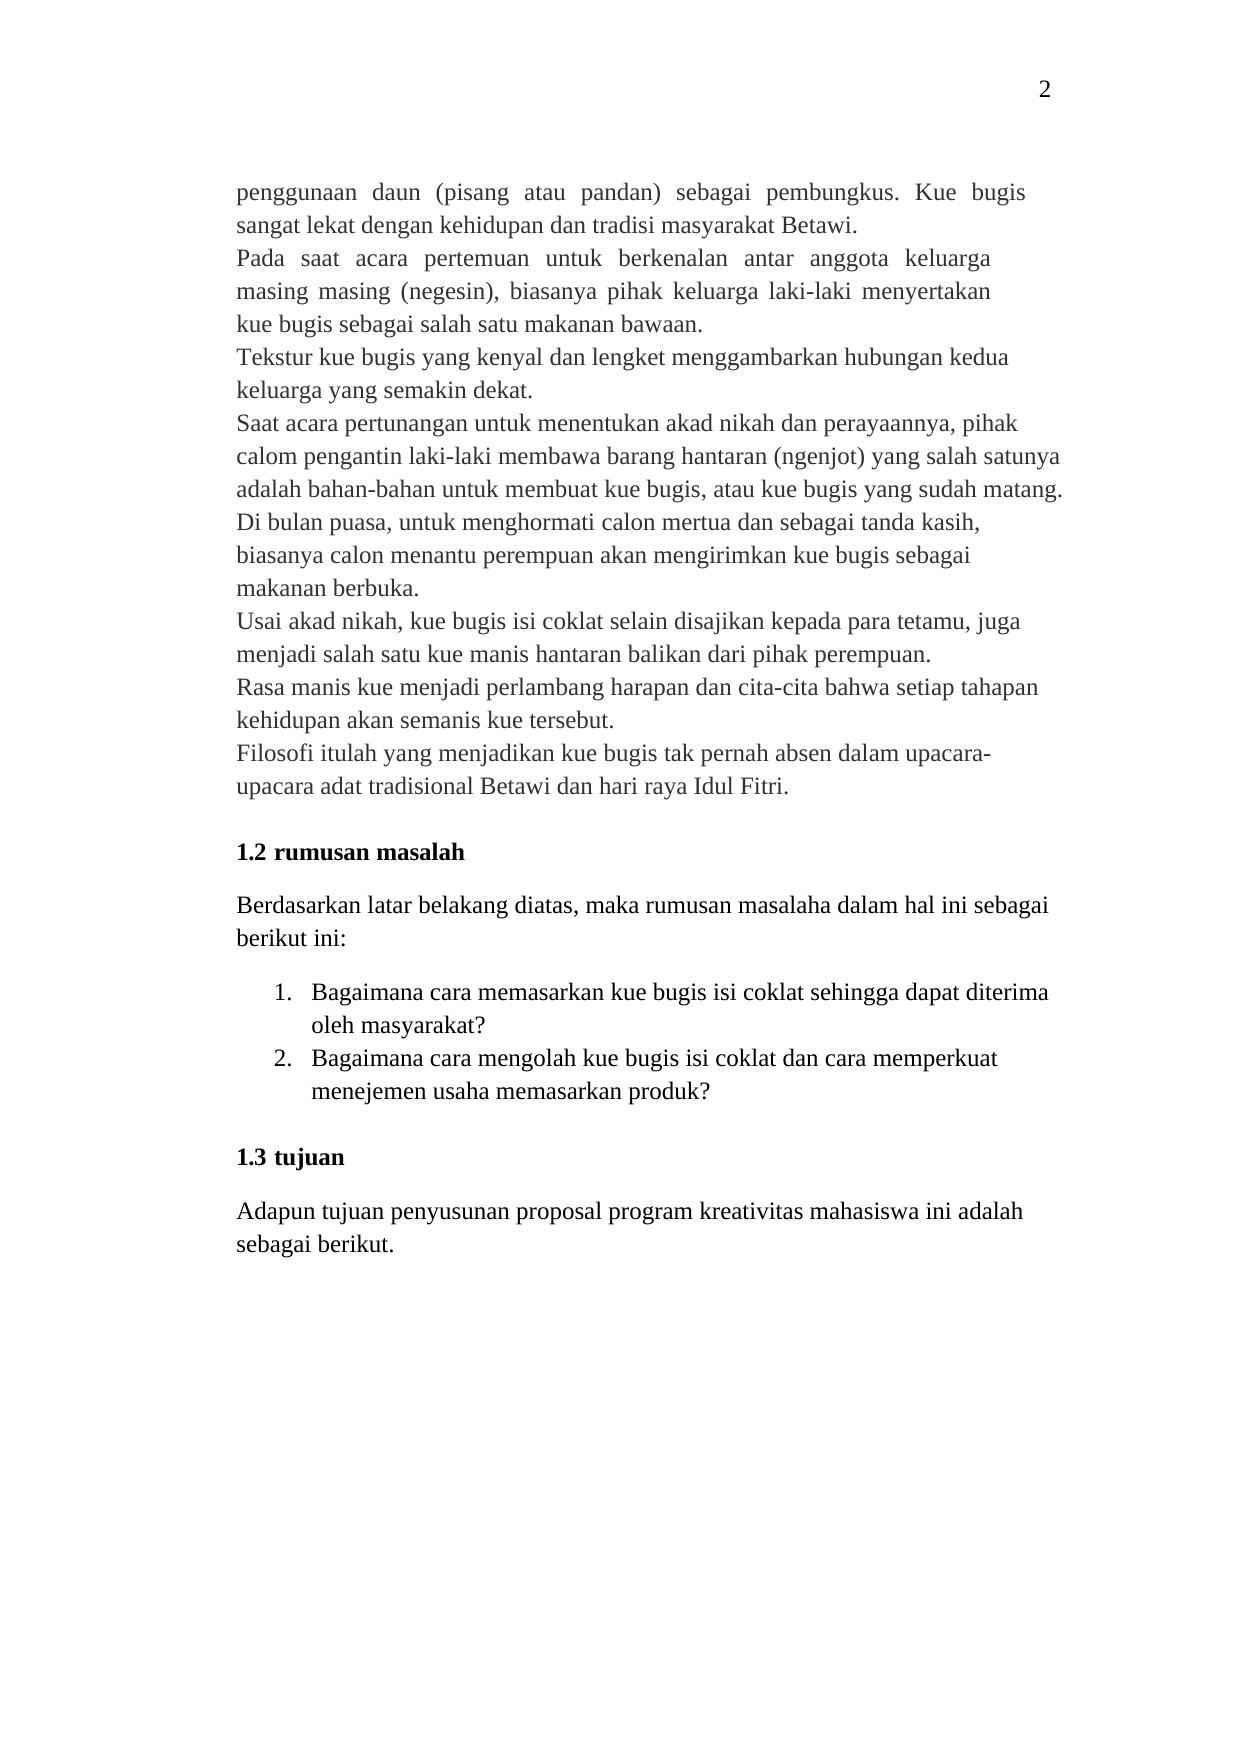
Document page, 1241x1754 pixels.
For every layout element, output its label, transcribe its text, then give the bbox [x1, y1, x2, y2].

text penggunaan daun (pisang atau pandan) sebagai pembungkus. Kue bugis sangat lekat dengan kehidupan dan tradisi masyarakat Betawi. [236, 177, 1026, 239]
text Usai akad nikah, kue bugis isi coklat selain disajikan kepada para tetamu, juga menjadi salah satu kue manis hantaran balikan dari pihak perempuan. [236, 606, 1022, 668]
text Tekstur kue bugis yang kenyal dan lengket menggambarkan hubungan kedua keluarga yang semakin dekat. [236, 342, 1011, 404]
text Saat acara pertunangan untuk menentukan akad nikah dan perayaannya, pihak calom pengantin laki-laki membawa barang hantaran (ngenjot) yang salah satunya adalah bahan-bahan untuk membuat kue bugis, atau kue bugis yang sudah matang. Di bulan puasa, untuk menghormati calon mertua dan sebagai tanda kasih, biasanya calon menantu perempuan akan mengirimkan kue bugis sebagai makanan berbuka. [236, 408, 1064, 602]
list Bagaimana cara mengolah kue bugis isi coklat dan cara memperkuat menejemen usaha memasarkan produk? [274, 1043, 1063, 1105]
subtitle tujuan [236, 1142, 1148, 1171]
text Pada saat acara pertemuan untuk berkenalan antar anggota keluarga masing masing (negesin), biasanya pihak keluarga laki-laki menyertakan kue bugis sebagai salah satu makanan bawaan. [236, 243, 992, 338]
text Rasa manis kue menjadi perlambang harapan dan cita-cita bahwa setiap tahapan kehidupan akan semanis kue tersebut. [236, 672, 1040, 734]
text Berdasarkan latar belakang diatas, maka rumusan masalaha dalam hal ini sebagai berikut ini: [236, 891, 1063, 952]
list Bagaimana cara memasarkan kue bugis isi coklat sehingga dapat diterima oleh masyarakat? [274, 977, 1063, 1039]
text Filosofi itulah yang menjadikan kue bugis tak pernah absen dalam upacara- upacara adat tradisional Betawi dan hari raya Idul Fitri. [236, 738, 993, 800]
text Adapun tujuan penyusunan proposal program kreativitas mahasiswa ini adalah sebagai berikut. [236, 1196, 1063, 1258]
subtitle rumusan masalah [236, 837, 1148, 865]
